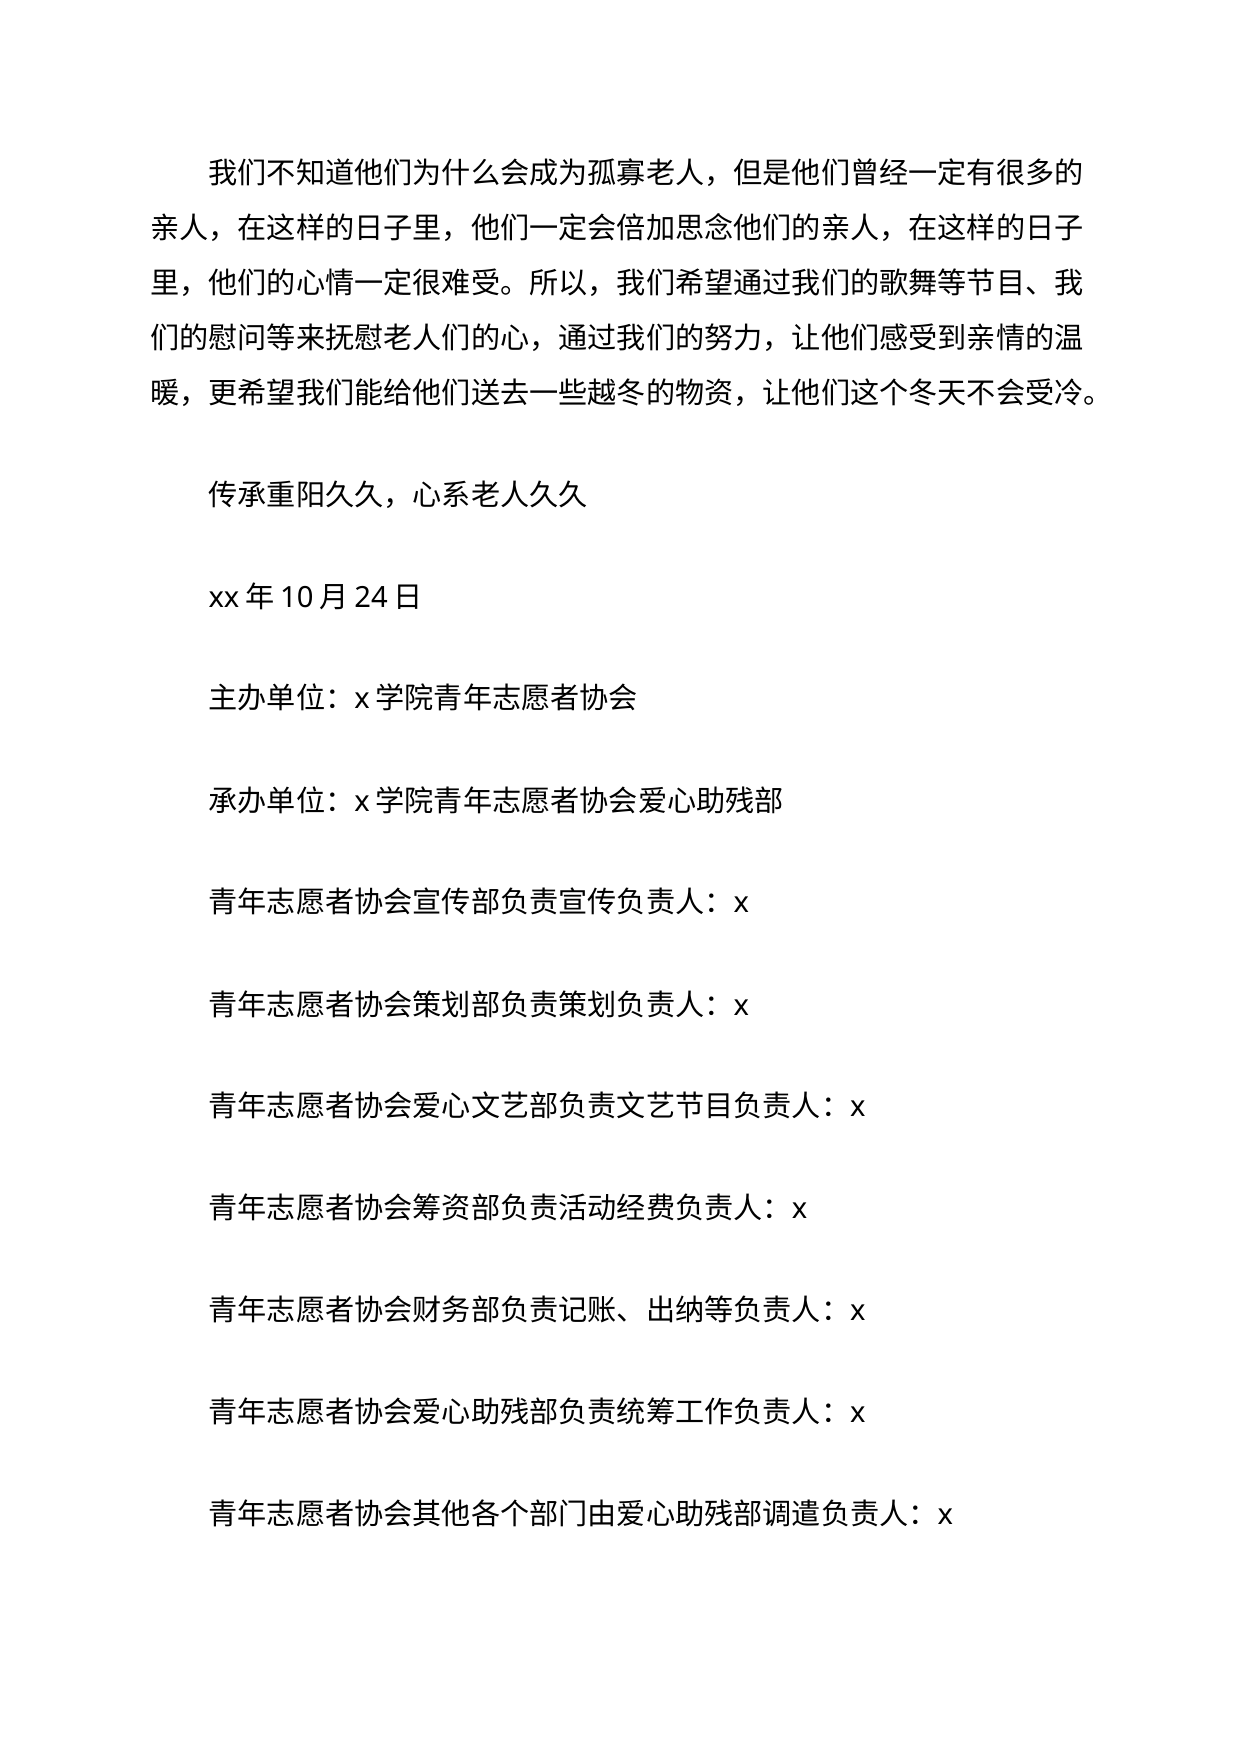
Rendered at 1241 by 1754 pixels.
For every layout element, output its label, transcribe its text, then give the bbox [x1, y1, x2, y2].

text 我们不知道他们为什么会成为孤寡老人，但是他们曾经一定有很多的亲人，在这样的日子里，他们一定会倍加思念他们的亲人，在这样的日子里，他们的心情一定很难受。所以，我们希望通过我们的歌舞等节目、我们的慰问等来抚慰老人们的心，通过我们的努力，让他们感受到亲情的温暖，更希望我们能给他们送去一些越冬的物资，让他们这个冬天不会受冷。 [150, 150, 1090, 412]
text 传承重阳久久，心系老人久久 [150, 471, 1090, 514]
text 青年志愿者协会其他各个部门由爱心助残部调遣负责人：x [150, 1491, 1090, 1533]
text 青年志愿者协会爱心助残部负责统筹工作负责人：x [150, 1389, 1090, 1431]
text 青年志愿者协会财务部负责记账、出纳等负责人：x [150, 1287, 1090, 1329]
text 主办单位：x学院青年志愿者协会 [150, 675, 1090, 717]
text 青年志愿者协会宣传部负责宣传负责人：x [150, 879, 1090, 921]
text 青年志愿者协会策划部负责策划负责人：x [150, 981, 1090, 1023]
text 承办单位：x学院青年志愿者协会爱心助残部 [150, 777, 1090, 819]
text 青年志愿者协会筹资部负责活动经费负责人：x [150, 1185, 1090, 1227]
text xx年10月24日 [150, 573, 1090, 616]
text 青年志愿者协会爱心文艺部负责文艺节目负责人：x [150, 1083, 1090, 1125]
